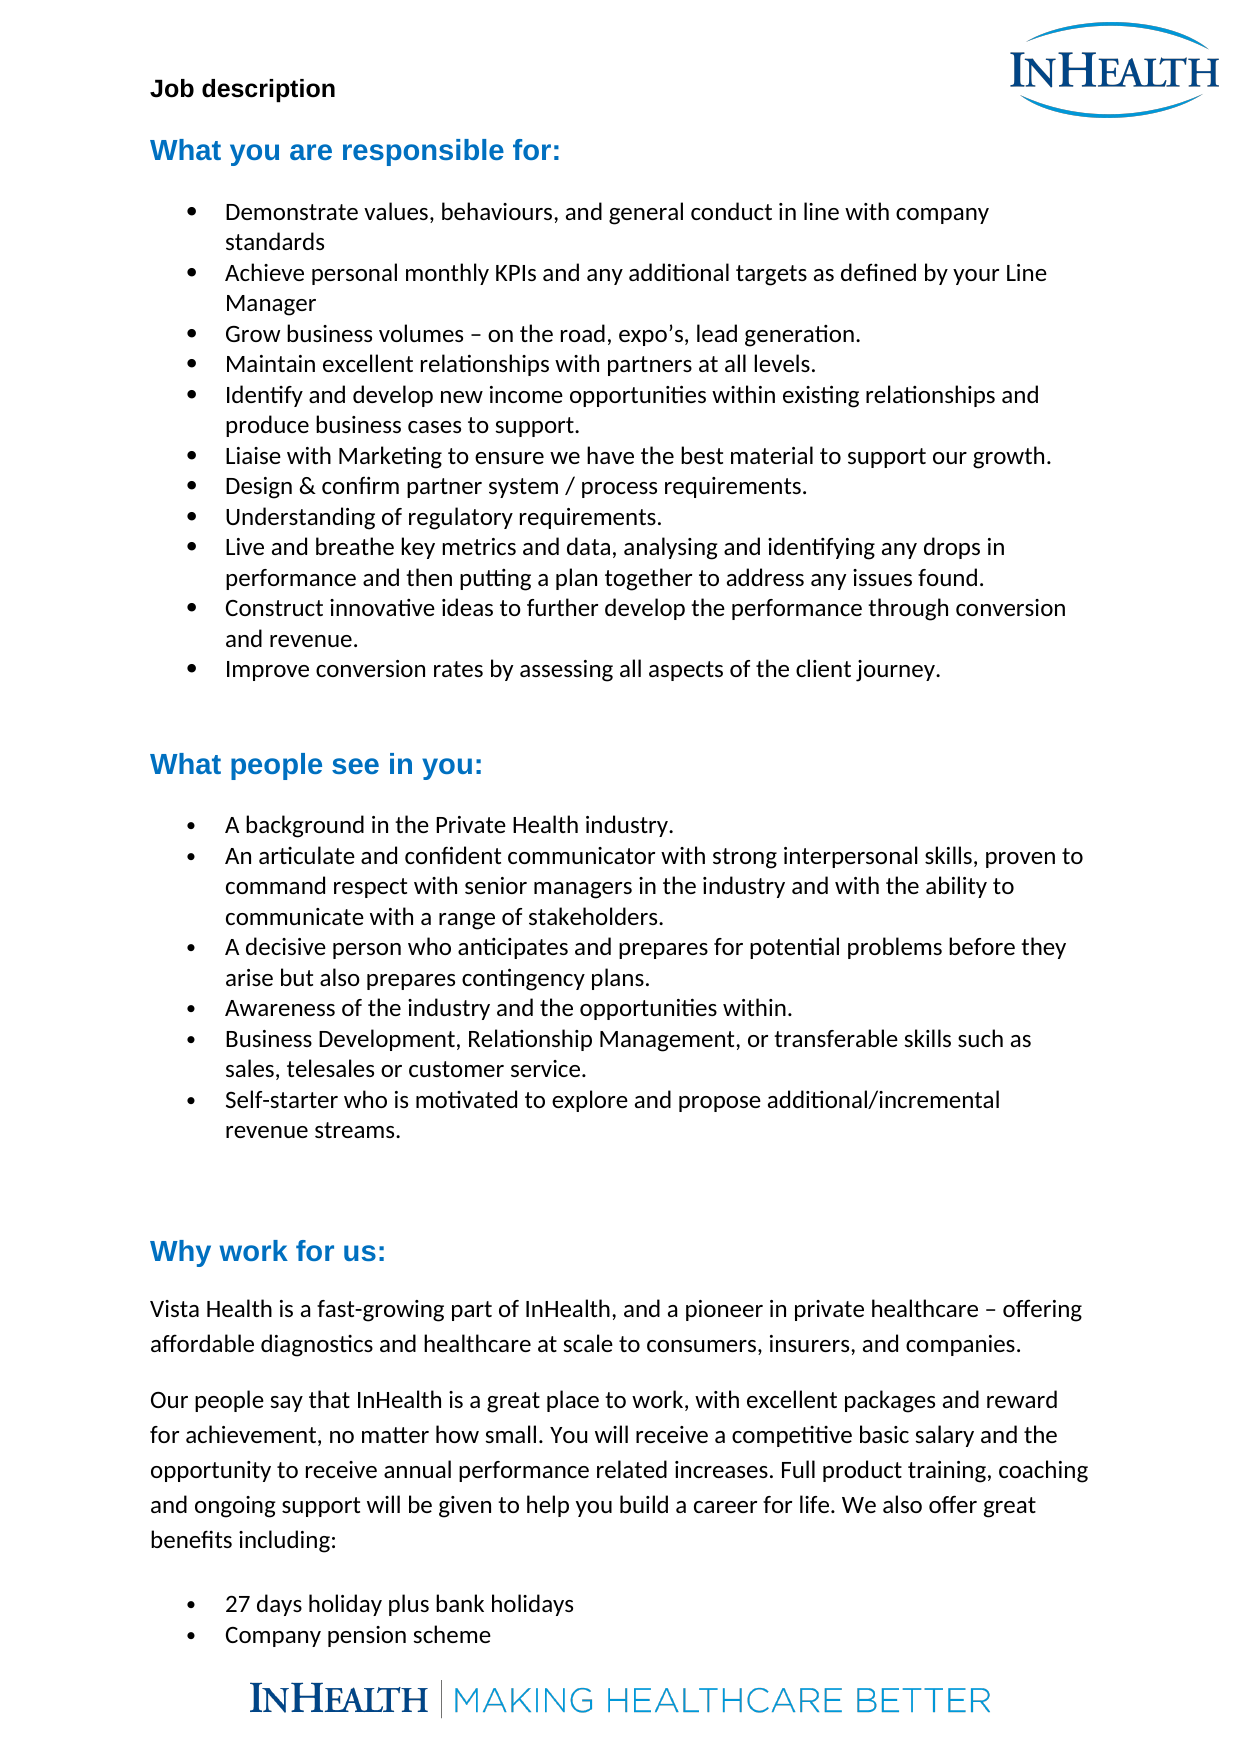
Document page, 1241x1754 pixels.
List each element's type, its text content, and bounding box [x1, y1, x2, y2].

list Live and breathe key metrics and data, analysing and identifying any drops in performance and then putting a plan together to address any issues found. [187, 531, 1090, 592]
list Understanding of regulatory requirements. [187, 501, 1090, 531]
text What people see in you: [150, 747, 1090, 780]
list Design & confirm partner system / process requirements. [187, 470, 1090, 501]
list A background in the Private Health industry. [187, 809, 1090, 840]
text Our people say that InHealth is a great place to work, with excellent packages and reward for achievement, no matter how small. You will receive a competitive basic salary and the opportunity to receive annual performance related increases. Full product training, coaching and ongoing support will be given to help you build a career for life. We also offer great benefits including: [150, 1384, 1090, 1555]
text Vista Health is a fast-growing part of InHealth, and a pioneer in private healthcare – offering affordable diagnostics and healthcare at scale to consumers, insurers, and companies. [150, 1293, 1090, 1359]
list 27 days holiday plus bank holidays [187, 1588, 1090, 1619]
list Identify and develop new income opportunities within existing relationships and produce business cases to support. [187, 379, 1090, 440]
list Liaise with Marketing to ensure we have the best material to support our growth. [187, 440, 1090, 470]
picture [244, 1678, 996, 1720]
text Why work for us: [150, 1234, 1090, 1267]
text What you are responsible for: [150, 133, 1090, 166]
list Self-starter who is motivated to explore and propose additional/incremental revenue streams. [187, 1084, 1090, 1145]
list Achieve personal monthly KPIs and any additional targets as defined by your Line Manager [187, 257, 1090, 318]
list Company pension scheme [187, 1619, 1090, 1649]
list Demonstrate values, behaviours, and general conduct in line with company standards [187, 196, 1090, 257]
list A decisive person who anticipates and prepares for potential problems before they arise but also prepares contingency plans. [187, 931, 1090, 992]
list Grow business volumes – on the road, expo’s, lead generation. [187, 318, 1090, 348]
list Awareness of the industry and the opportunities within. [187, 992, 1090, 1023]
list Business Development, Relationship Management, or transferable skills such as sales, telesales or customer service. [187, 1023, 1090, 1084]
picture [1010, 22, 1219, 118]
list Improve conversion rates by assessing all aspects of the client journey. [187, 653, 1090, 684]
list An articulate and confident communicator with strong interpersonal skills, proven to command respect with senior managers in the industry and with the ability to communicate with a range of stakeholders. [187, 840, 1090, 931]
list Construct innovative ideas to further develop the performance through conversion and revenue. [187, 592, 1090, 653]
list Maintain excellent relationships with partners at all levels. [187, 348, 1090, 379]
